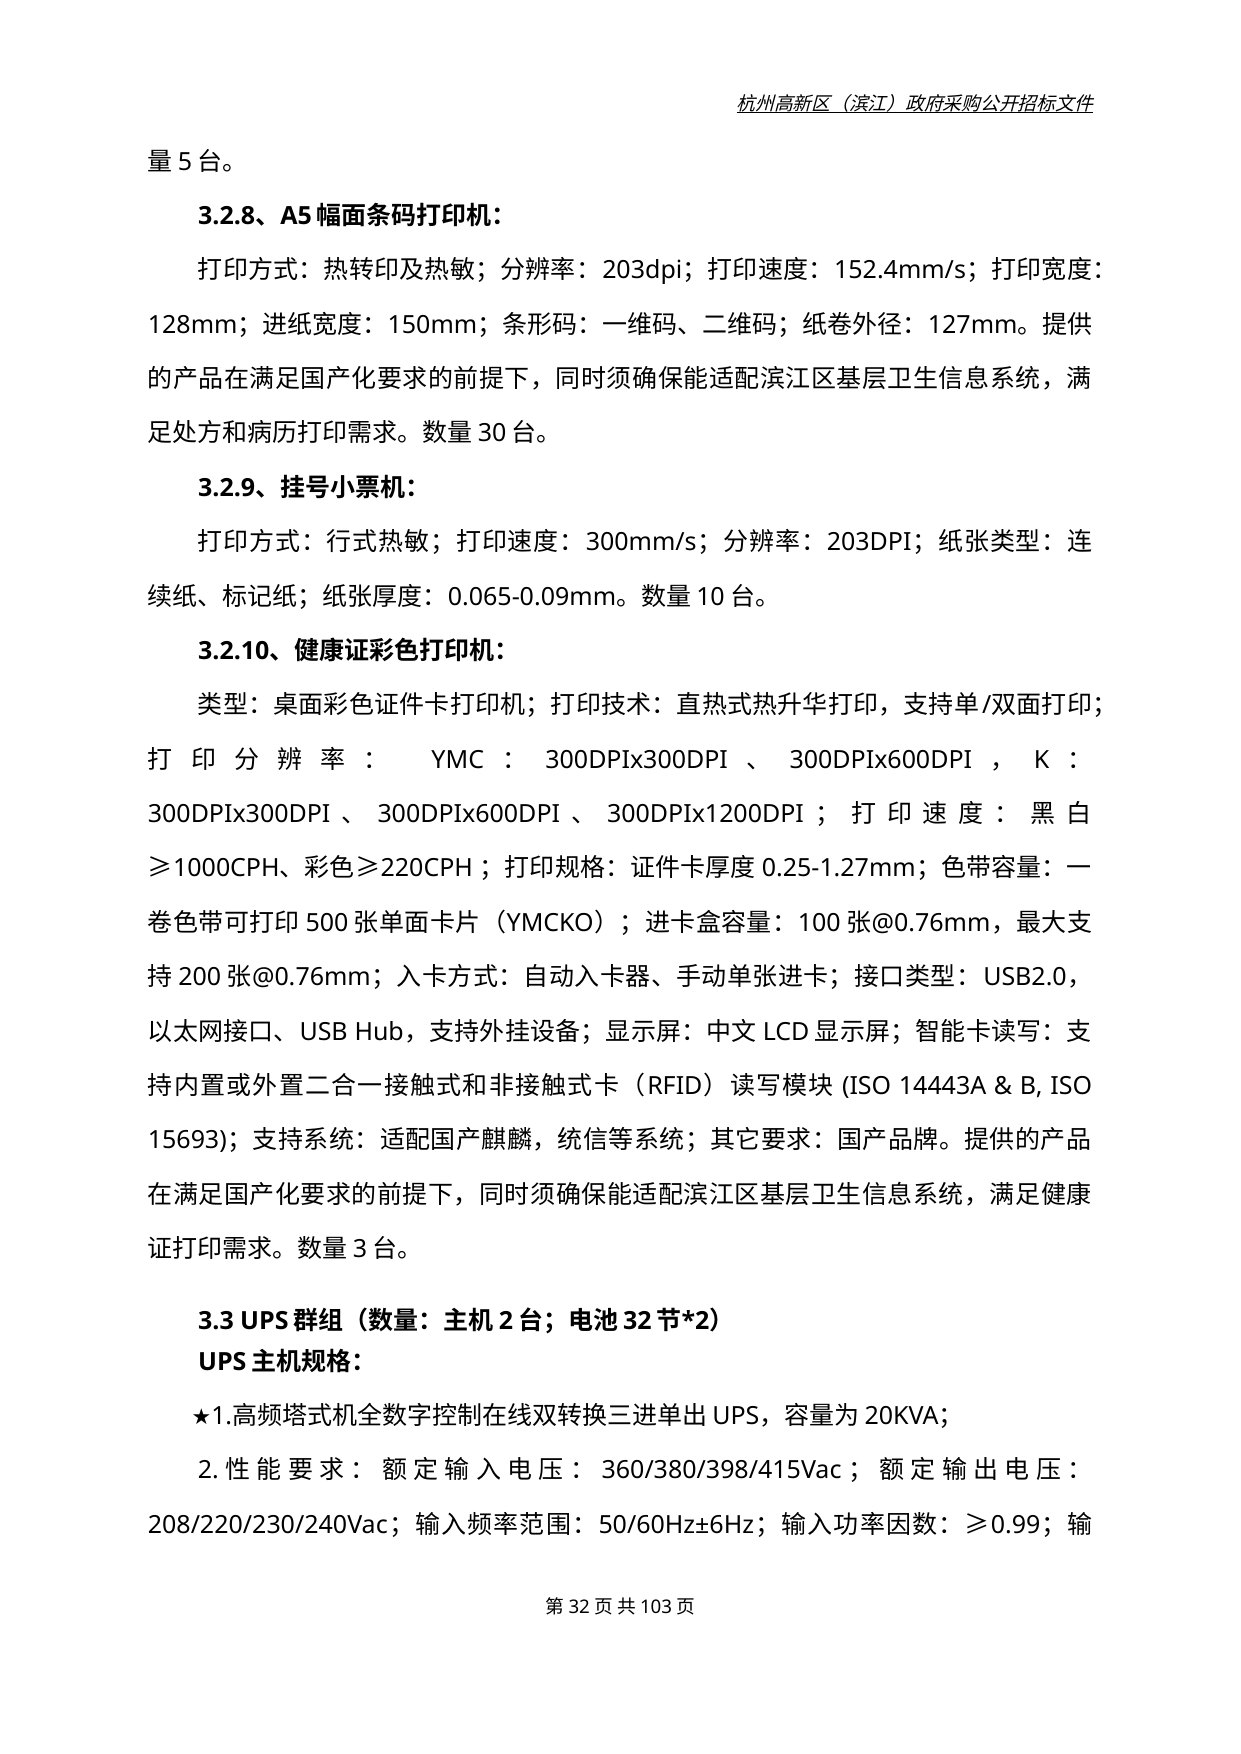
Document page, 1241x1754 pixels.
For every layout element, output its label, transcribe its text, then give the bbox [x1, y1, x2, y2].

text ★1.高频塔式机全数字控制在线双转换三进单出UPS，容量为20KVA； [148, 1396, 1092, 1432]
text 3.2.8、A5幅面条码打印机： [148, 195, 1092, 232]
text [148, 141, 1092, 177]
text 打印方式：行式热敏；打印速度：300mm/s；分辨率：203DPI；纸张类型：连续纸、标记纸；纸张厚度：0.065-0.09mm。数量10台。 [148, 522, 1092, 612]
text 3.2.9、挂号小票机： [148, 467, 1092, 503]
text 类型：桌面彩色证件卡打印机；打印技术：直热式热升华打印，支持单/双面打印；打印分辨率： YMC：300DPIx300DPI、300DPIx600DPI，K：300DPIx300DPI、300DPIx600DPI、300DPIx1200DPI；打印速度：黑白≥1000CPH、彩色≥220CPH ；打印规格：证件卡厚度0.25-1.27mm；色带容量：一卷色带可打印500张单面卡片（YMCKO）；进卡盒容量：100张@0.76mm，最大支持200张@0.76mm；入卡方式：自动入卡器、手动单张进卡；接口类型：USB2.0，以太网接口、USB Hub，支持外挂设备；显示屏：中文LCD显示屏；智能卡读写：支持内置或外置二合一接触式和非接触式卡（RFID）读写模块 (ISO 14443A & B, ISO 15693)；支持系统：适配国产麒麟，统信等系统；其它要求：国产品牌。提供的产品在满足国产化要求的前提下，同时须确保能适配滨江区基层卫生信息系统，满足健康证打印需求。数量3台。 [148, 685, 1092, 1265]
text 打印方式：热转印及热敏；分辨率：203dpi；打印速度：152.4mm/s；打印宽度：128mm；进纸宽度：150mm；条形码：一维码、二维码；纸卷外径：127mm。提供的产品在满足国产化要求的前提下，同时须确保能适配滨江区基层卫生信息系统，满足处方和病历打印需求。数量30台。 [148, 250, 1092, 449]
text 3.3 UPS群组（数量：主机2台；电池32节*2） [148, 1283, 1092, 1341]
text UPS主机规格： [148, 1341, 1092, 1377]
text 3.2.10、健康证彩色打印机： [148, 630, 1092, 667]
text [148, 1450, 1092, 1541]
